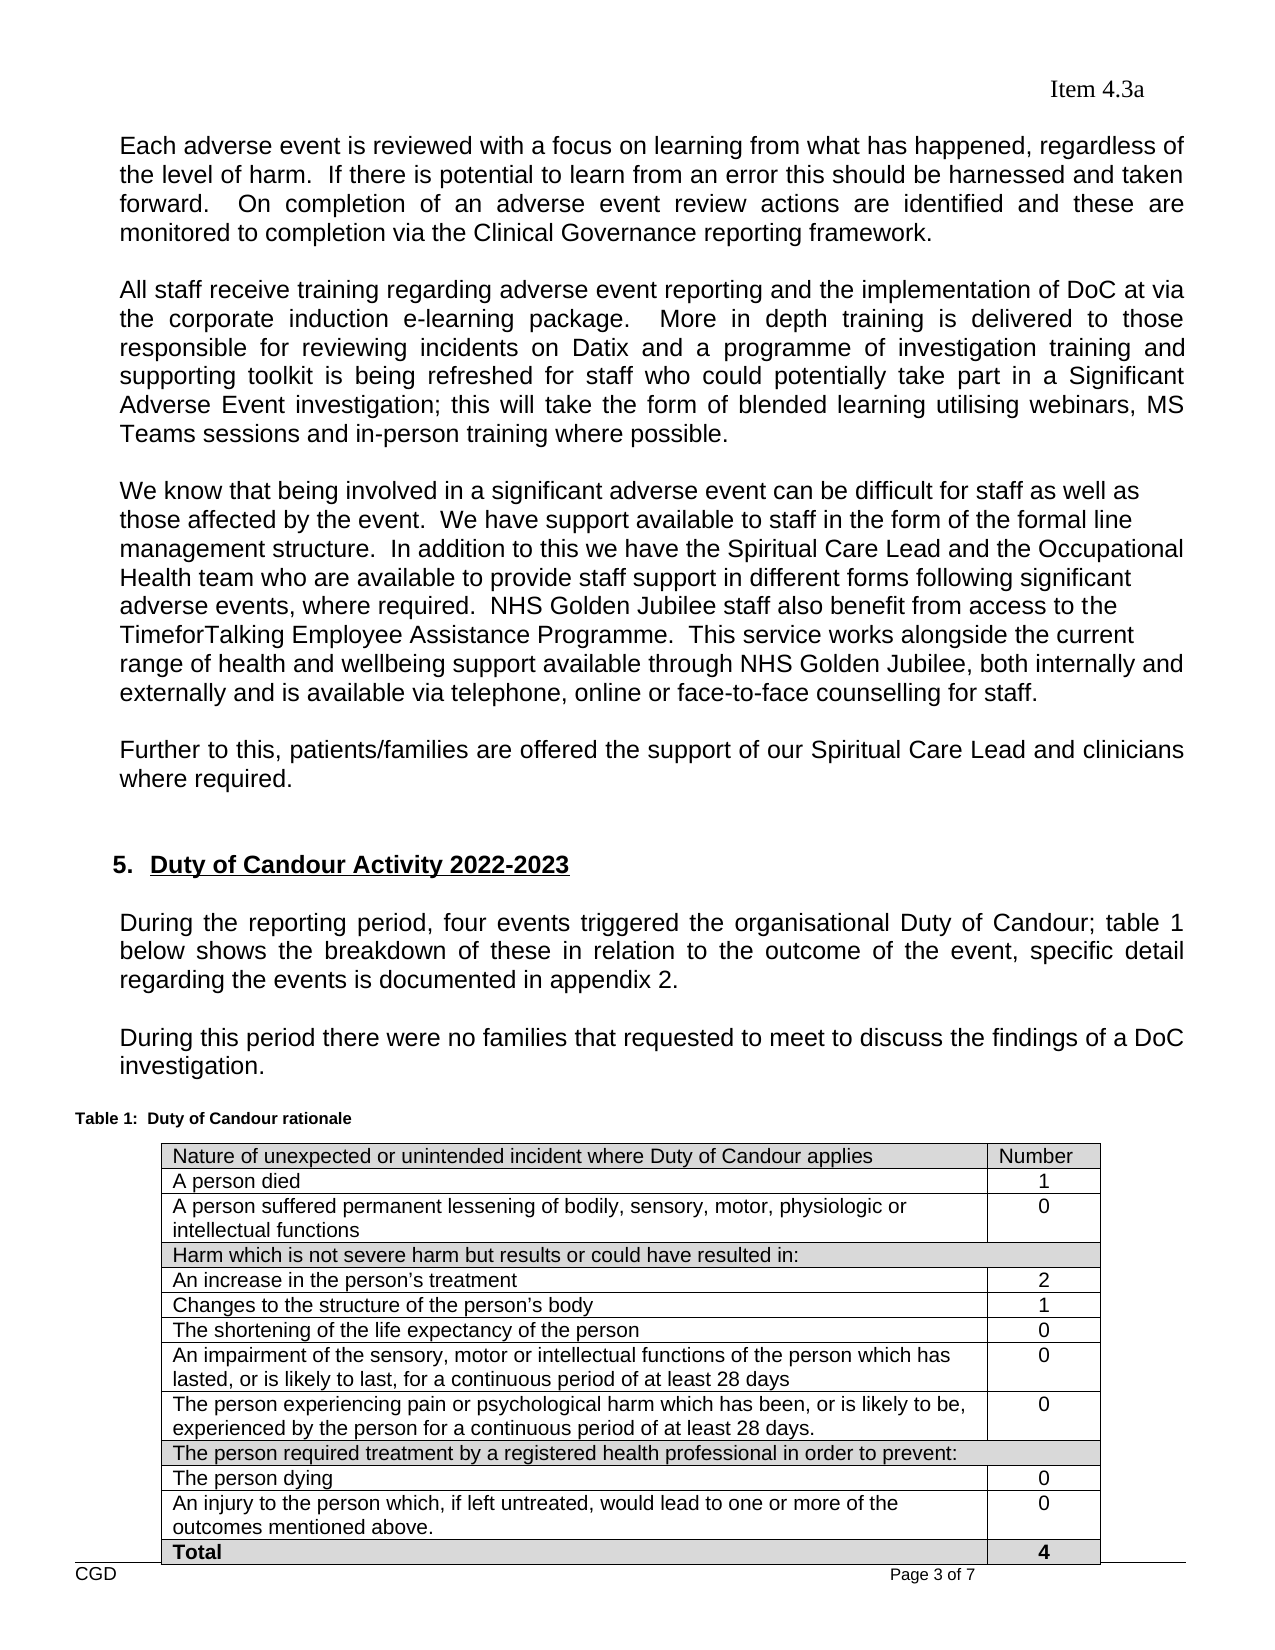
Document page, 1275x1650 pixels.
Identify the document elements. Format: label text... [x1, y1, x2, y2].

text Further to this, patients/families are offered the support of our Spiritual Care Lead and clinicians where required. [119, 735, 1186, 793]
list Duty of Candour Activity 2022-2023 [112, 850, 1186, 879]
table_cell 0 [988, 1194, 1100, 1242]
text Each adverse event is reviewed with a focus on learning from what has happened, regardless of the level of harm. If there is potential to learn from an error this should be harnessed and taken forward. On completion of an adverse event review actions are identified and these are monitored to completion via the Clinical Governance reporting framework. [119, 131, 1186, 246]
table_header Nature of unexpected or unintended incident where Duty of Candour applies [162, 1144, 987, 1168]
table_cell Harm which is not severe harm but results or could have resulted in: [162, 1243, 1100, 1267]
table_cell 4 [988, 1540, 1100, 1564]
table_cell Changes to the structure of the person’s body [162, 1293, 987, 1317]
text During the reporting period, four events triggered the organisational Duty of Candour; table 1 below shows the breakdown of these in relation to the outcome of the event, specific detail regarding the events is documented in appendix 2. [119, 908, 1186, 994]
table_cell 0 [988, 1392, 1100, 1440]
table_cell A person died [162, 1169, 987, 1193]
text All staff receive training regarding adverse event reporting and the implementation of DoC at via the corporate induction e-learning package. More in depth training is delivered to those responsible for reviewing incidents on Datix and a programme of investigation training and supporting toolkit is being refreshed for staff who could potentially take part in a Significant Adverse Event investigation; this will take the form of blended learning utilising webinars, MS Teams sessions and in-person training where possible. [119, 275, 1186, 448]
table_cell 1 [988, 1293, 1100, 1317]
text Table 1: Duty of Candour rationale [75, 1109, 1186, 1128]
table_cell 0 [988, 1491, 1100, 1539]
table_cell A person suffered permanent lessening of bodily, sensory, motor, physiologic or intellectual functions [162, 1194, 987, 1242]
table_cell An increase in the person’s treatment [162, 1268, 987, 1292]
table_cell The person experiencing pain or psychological harm which has been, or is likely to be, experienced by the person for a continuous period of at least 28 days. [162, 1392, 987, 1440]
table_cell An impairment of the sensory, motor or intellectual functions of the person which has lasted, or is likely to last, for a continuous period of at least 28 days [162, 1343, 987, 1391]
table_header Number [988, 1144, 1100, 1168]
text During this period there were no families that requested to meet to discuss the findings of a DoC investigation. [119, 1023, 1186, 1080]
table_cell 1 [988, 1169, 1100, 1193]
table_cell The person dying [162, 1466, 987, 1490]
table_cell 0 [988, 1466, 1100, 1490]
table_cell 0 [988, 1318, 1100, 1342]
text We know that being involved in a significant adverse event can be difficult for staff as well as those affected by the event. We have support available to staff in the form of the formal line management structure. In addition to this we have the Spiritual Care Lead and the Occupational Health team who are available to provide staff support in different forms following significant adverse events, where required. NHS Golden Jubilee staff also benefit from access to the TimeforTalking Employee Assistance Programme. This service works alongside the current range of health and wellbeing support available through NHS Golden Jubilee, both internally and externally and is available via telephone, online or face-to-face counselling for staff. [119, 476, 1186, 706]
table_cell The shortening of the life expectancy of the person [162, 1318, 987, 1342]
table_cell 2 [988, 1268, 1100, 1292]
table_cell An injury to the person which, if left untreated, would lead to one or more of the outcomes mentioned above. [162, 1491, 987, 1539]
table_cell The person required treatment by a registered health professional in order to prevent: [162, 1441, 1100, 1465]
table_cell Total [162, 1540, 987, 1564]
table_cell 0 [988, 1343, 1100, 1391]
